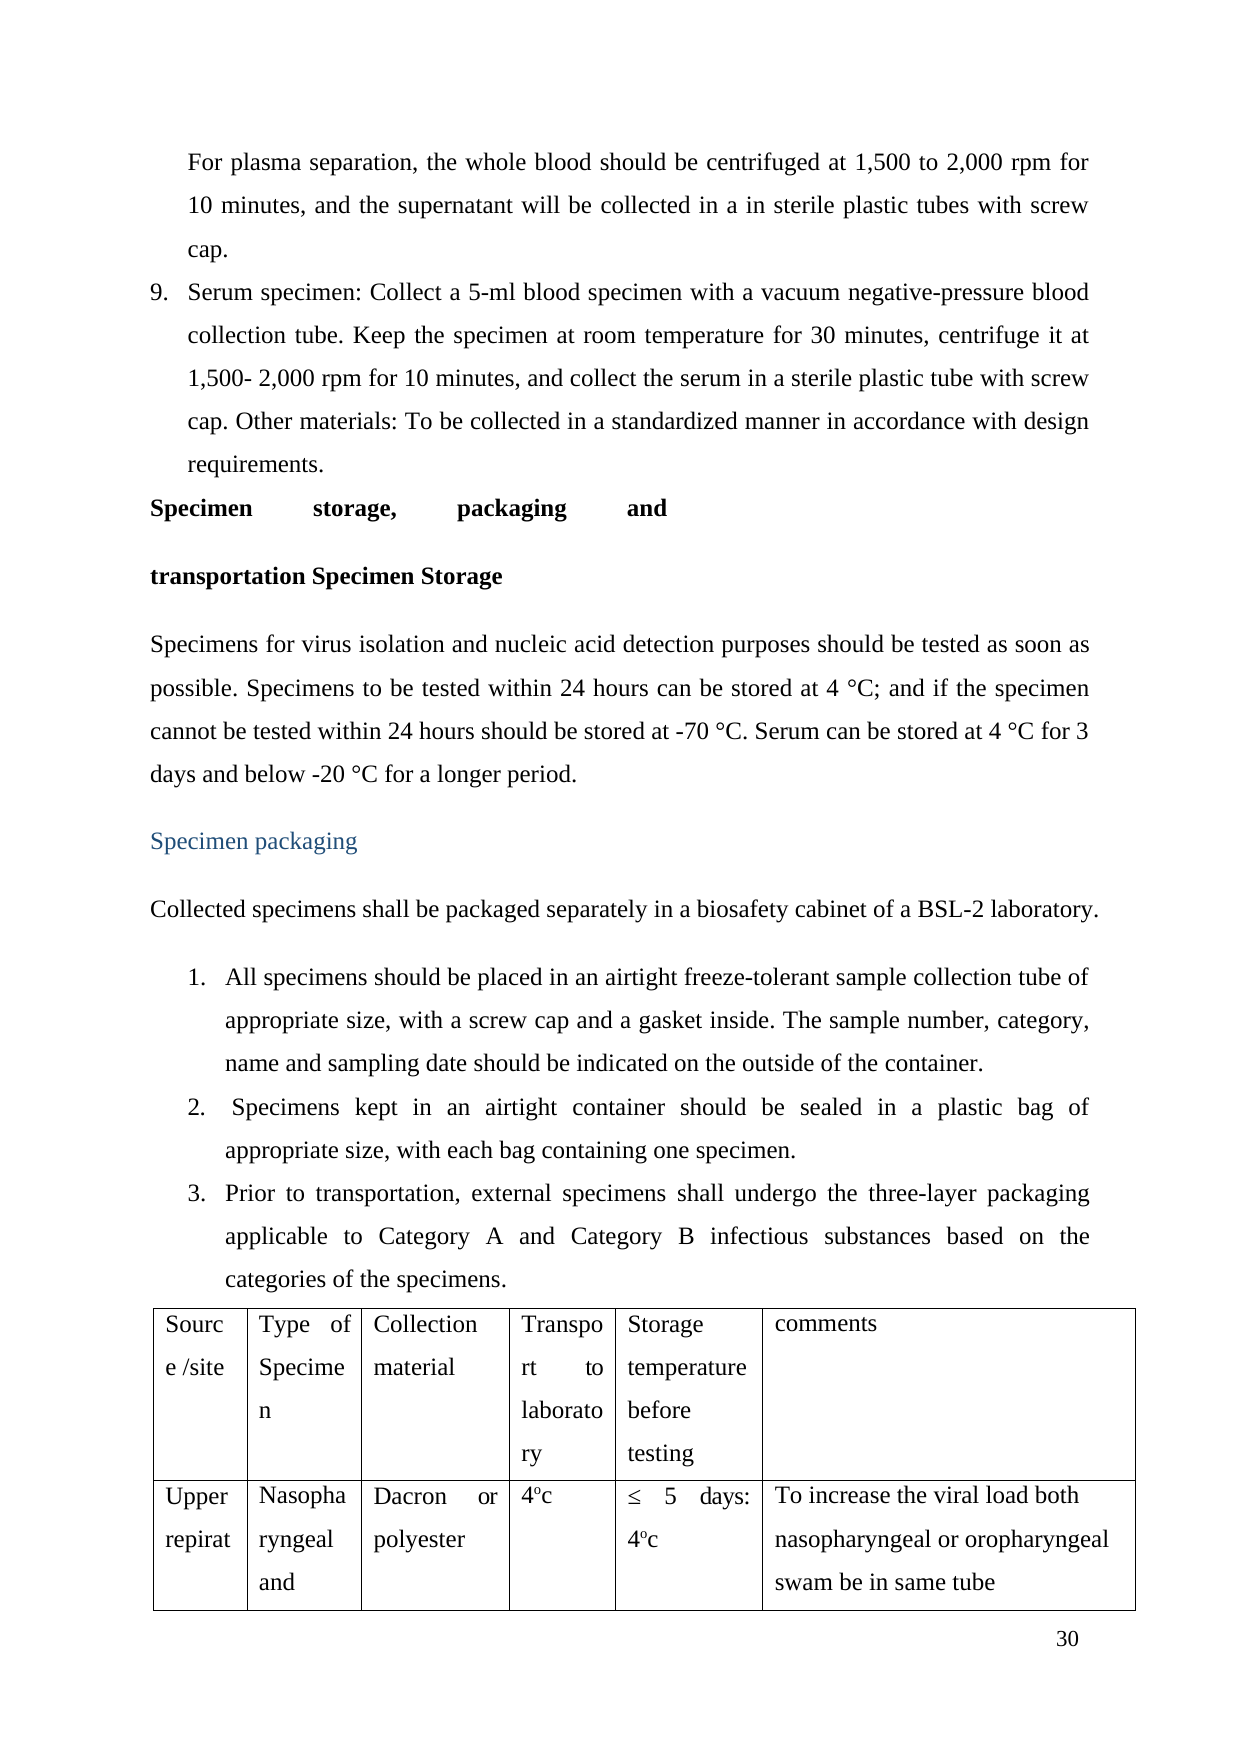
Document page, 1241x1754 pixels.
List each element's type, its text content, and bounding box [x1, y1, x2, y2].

table_cell Upper repirat [154, 1481, 247, 1610]
text Specimens for virus isolation and nucleic acid detection purposes should be tested as soon as possible. Specimens to be tested within 24 hours can be stored at 4 °C; and if the specimen cannot be tested within 24 hours should be stored at -70 °C. Serum can be stored at 4 °C for 3 days and below -20 °C for a longer period. [150, 629, 1091, 788]
text Specimen packaging [150, 826, 1205, 855]
table_header Sourc e /site [154, 1309, 247, 1480]
list Prior to transportation, external specimens shall undergo the three-layer packaging applicable to Category A and Category B infectious substances based on the categories of the specimens. [187, 1178, 1091, 1293]
text Collected specimens shall be packaged separately in a biosafety cabinet of a BSL-2 laboratory. [150, 894, 1205, 923]
subtitle Specimen storage, packaging and transportation Specimen Storage [150, 493, 667, 590]
list All specimens should be placed in an airtight freeze-tolerant sample collection tube of appropriate size, with a screw cap and a gasket inside. The sample number, category, name and sampling date should be indicated on the outside of the container. [187, 962, 1090, 1077]
list Specimens kept in an airtight container should be sealed in a plastic bag of appropriate size, with each bag containing one specimen. [187, 1092, 1090, 1164]
list Serum specimen: Collect a 5-ml blood specimen with a vacuum negative-pressure blood collection tube. Keep the specimen at room temperature for 30 minutes, centrifuge it at 1,500- 2,000 rpm for 10 minutes, and collect the serum in a sterile plastic tube with screw cap. Other materials: To be collected in a standardized manner in accordance with design requirements. [150, 277, 1091, 478]
table_header Transpo rt to laborato ry [510, 1309, 615, 1480]
table_header Storage temperature before testing [616, 1309, 762, 1480]
table_header comments [763, 1309, 1135, 1480]
table_header Type of Specime n [248, 1309, 361, 1480]
text For plasma separation, the whole blood should be centrifuged at 1,500 to 2,000 rpm for 10 minutes, and the supernatant will be collected in a in sterile plastic tubes with screw cap. [187, 147, 1090, 262]
table_cell Dacron or polyester [362, 1481, 509, 1610]
table_cell To increase the viral load both nasopharyngeal or oropharyngeal swam be in same tube [763, 1481, 1135, 1610]
table_header Collection material [362, 1309, 509, 1480]
table_cell 4oc [510, 1481, 615, 1610]
table_cell ≤ 5 days: 4oc [616, 1481, 762, 1610]
table_cell Nasopha ryngeal and [248, 1481, 361, 1610]
